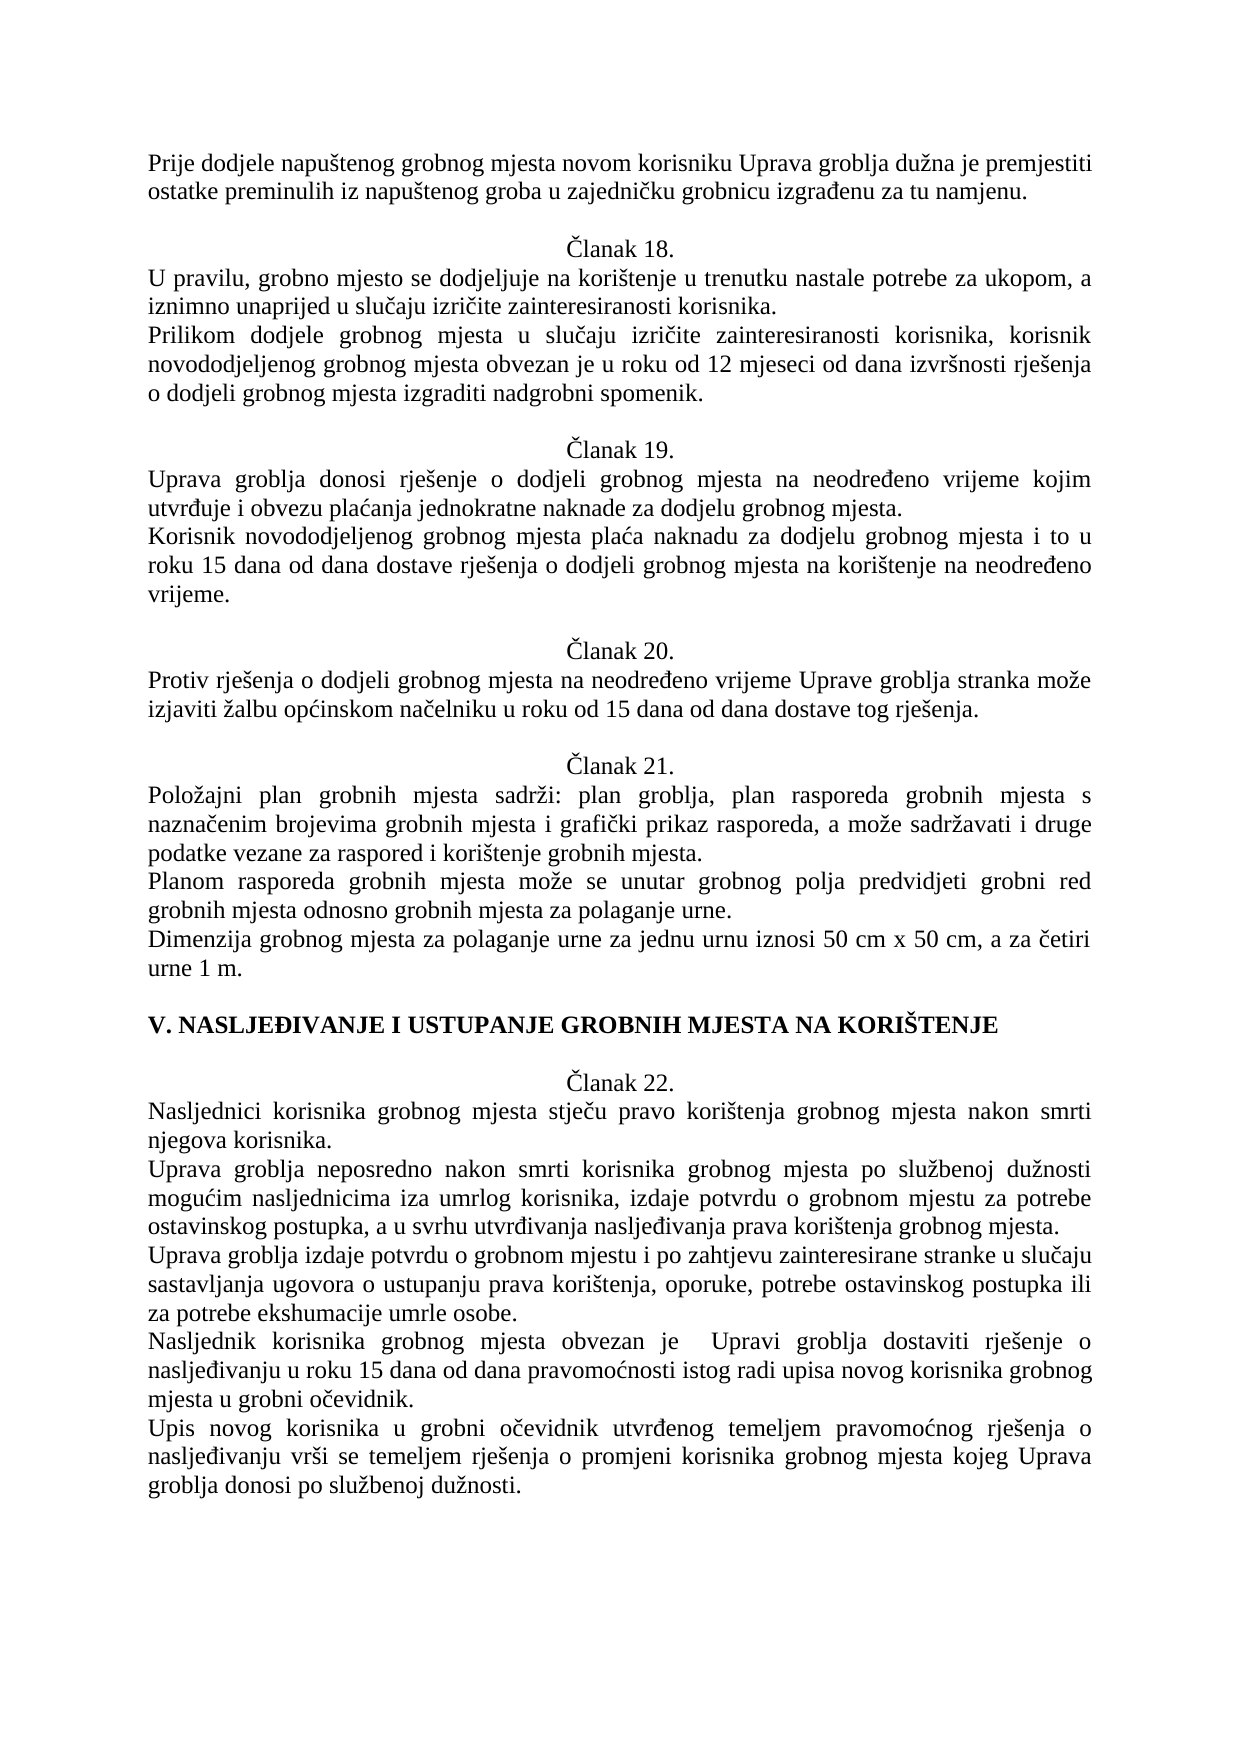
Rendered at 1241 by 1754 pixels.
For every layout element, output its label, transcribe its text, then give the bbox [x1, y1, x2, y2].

text Prije dodjele napuštenog grobnog mjesta novom korisniku Uprava groblja dužna je premjestiti ostatke preminulih iz napuštenog groba u zajedničku grobnicu izgrađenu za tu namjenu. [148, 148, 1093, 205]
text Uprava groblja donosi rješenje o dodjeli grobnog mjesta na neodređeno vrijeme kojim utvrđuje i obvezu plaćanja jednokratne naknade za dodjelu grobnog mjesta. [148, 464, 1093, 521]
text Uprava groblja neposredno nakon smrti korisnika grobnog mjesta po službenoj dužnosti mogućim nasljednicima iza umrlog korisnika, izdaje potvrdu o grobnom mjestu za potrebe ostavinskog postupka, a u svrhu utvrđivanja nasljeđivanja prava korištenja grobnog mjesta. [148, 1154, 1093, 1240]
text Članak 21. [148, 751, 1093, 780]
text Članak 18. [148, 234, 1093, 263]
text Položajni plan grobnih mjesta sadrži: plan groblja, plan rasporeda grobnih mjesta s naznačenim brojevima grobnih mjesta i grafički prikaz rasporeda, a može sadržavati i druge podatke vezane za raspored i korištenje grobnih mjesta. [148, 780, 1093, 866]
text Uprava groblja izdaje potvrdu o grobnom mjestu i po zahtjevu zainteresirane stranke u slučaju sastavljanja ugovora o ustupanju prava korištenja, oporuke, potrebe ostavinskog postupka ili za potrebe ekshumacije umrle osobe. [148, 1240, 1093, 1326]
text Upis novog korisnika u grobni očevidnik utvrđenog temeljem pravomoćnog rješenja o nasljeđivanju vrši se temeljem rješenja o promjeni korisnika grobnog mjesta kojeg Uprava groblja donosi po službenoj dužnosti. [148, 1413, 1093, 1499]
text Članak 19. [148, 435, 1093, 464]
text Protiv rješenja o dodjeli grobnog mjesta na neodređeno vrijeme Uprave groblja stranka može izjaviti žalbu općinskom načelniku u roku od 15 dana od dana dostave tog rješenja. [148, 665, 1093, 723]
text Dimenzija grobnog mjesta za polaganje urne za jednu urnu iznosi 50 cm x 50 cm, a za četiri urne 1 m. [148, 924, 1093, 981]
text Članak 20. [148, 636, 1093, 665]
text Planom rasporeda grobnih mjesta može se unutar grobnog polja predvidjeti grobni red grobnih mjesta odnosno grobnih mjesta za polaganje urne. [148, 866, 1093, 924]
text Članak 22. [148, 1068, 1093, 1096]
text Nasljednik korisnika grobnog mjesta obvezan je Upravi groblja dostaviti rješenje o nasljeđivanju u roku 15 dana od dana pravomoćnosti istog radi upisa novog korisnika grobnog mjesta u grobni očevidnik. [148, 1326, 1093, 1413]
text Nasljednici korisnika grobnog mjesta stječu pravo korištenja grobnog mjesta nakon smrti njegova korisnika. [148, 1096, 1093, 1154]
text Korisnik novododjeljenog grobnog mjesta plaća naknadu za dodjelu grobnog mjesta i to u roku 15 dana od dana dostave rješenja o dodjeli grobnog mjesta na korištenje na neodređeno vrijeme. [148, 521, 1093, 608]
text Prilikom dodjele grobnog mjesta u slučaju izričite zainteresiranosti korisnika, korisnik novododjeljenog grobnog mjesta obvezan je u roku od 12 mjeseci od dana izvršnosti rješenja o dodjeli grobnog mjesta izgraditi nadgrobni spomenik. [148, 320, 1093, 406]
text U pravilu, grobno mjesto se dodjeljuje na korištenje u trenutku nastale potrebe za ukopom, a iznimno unaprijed u slučaju izričite zainteresiranosti korisnika. [148, 263, 1093, 320]
text V. NASLJEĐIVANJE I USTUPANJE GROBNIH MJESTA NA KORIŠTENJE [148, 1010, 1093, 1039]
